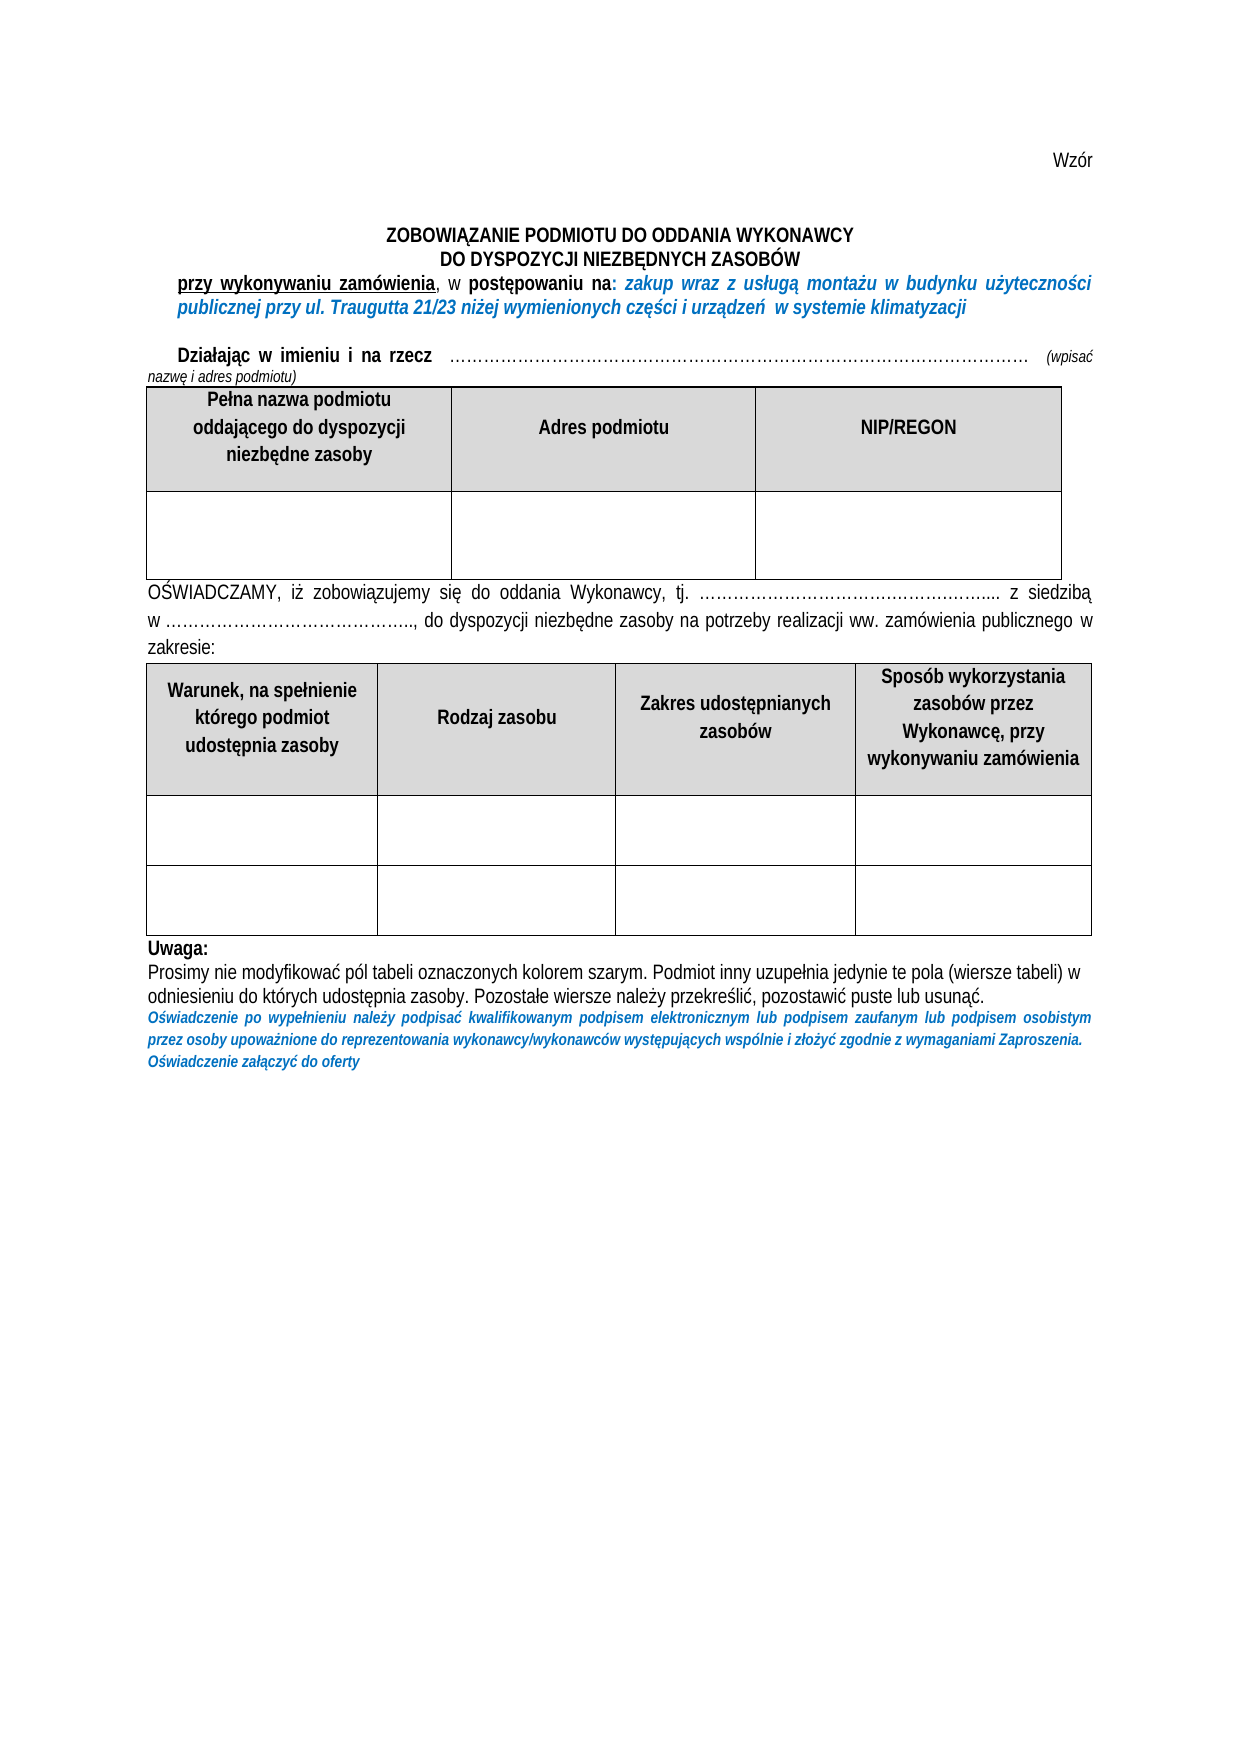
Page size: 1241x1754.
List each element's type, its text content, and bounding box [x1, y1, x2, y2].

table_cell [378, 796, 615, 865]
text DO DYSPOZYCJI NIEZBĘDNYCH ZASOBÓW [148, 247, 1093, 271]
text OŚWIADCZAMY, iż zobowiązujemy się do oddania Wykonawcy, tj. …………………………….……….…….... z siedzibą w …………………………………….., do dyspozycji niezbędne zasoby na potrzeby realizacji ww. zamówienia publicznego w zakresie: [148, 580, 1093, 659]
table_header Sposób wykorzystania zasobów przez Wykonawcę, przy wykonywaniu zamówienia [856, 664, 1091, 795]
table_cell [616, 866, 855, 935]
text ZOBOWIĄZANIE PODMIOTU DO ODDANIA WYKONAWCY [148, 223, 1093, 247]
table_header Zakres udostępnianych zasobów [616, 664, 855, 795]
table_header Rodzaj zasobu [378, 664, 615, 795]
text Oświadczenie załączyć do oferty [148, 1052, 1093, 1071]
text Działając w imieniu i na rzecz ………………………………………………………………………………………… (wpisać nazwę i adres podmiotu) [148, 343, 1093, 386]
table_cell [756, 492, 1061, 579]
text Prosimy nie modyfikować pól tabeli oznaczonych kolorem szarym. Podmiot inny uzupełnia jedynie te pola (wiersze tabeli) w odniesieniu do których udostępnia zasoby. Pozostałe wiersze należy przekreślić, pozostawić puste lub usunąć. [148, 960, 1093, 1008]
table_cell [452, 492, 755, 579]
table_cell [378, 866, 615, 935]
text Wzór [148, 148, 1093, 172]
table_cell [147, 866, 377, 935]
table_header NIP/REGON [756, 388, 1061, 491]
table_cell [147, 796, 377, 865]
table_cell [856, 796, 1091, 865]
table_cell [616, 796, 855, 865]
table_header Warunek, na spełnienie którego podmiot udostępnia zasoby [147, 664, 377, 795]
text przy wykonywaniu zamówienia, w postępowaniu na: zakup wraz z usługą montażu w budynku użyteczności publicznej przy ul. Traugutta 21/23 niżej wymienionych części i urządzeń w systemie klimatyzacji [177, 271, 1093, 319]
table_cell [147, 492, 451, 579]
table_header Pełna nazwa podmiotu oddającego do dyspozycji niezbędne zasoby [147, 388, 451, 491]
text Oświadczenie po wypełnieniu należy podpisać kwalifikowanym podpisem elektronicznym lub podpisem zaufanym lub podpisem osobistym przez osoby upoważnione do reprezentowania wykonawcy/wykonawców występujących wspólnie i złożyć zgodnie z wymaganiami Zaproszenia. [148, 1008, 1093, 1049]
table_cell [856, 866, 1091, 935]
text Uwaga: [148, 936, 1093, 960]
table_header Adres podmiotu [452, 388, 755, 491]
